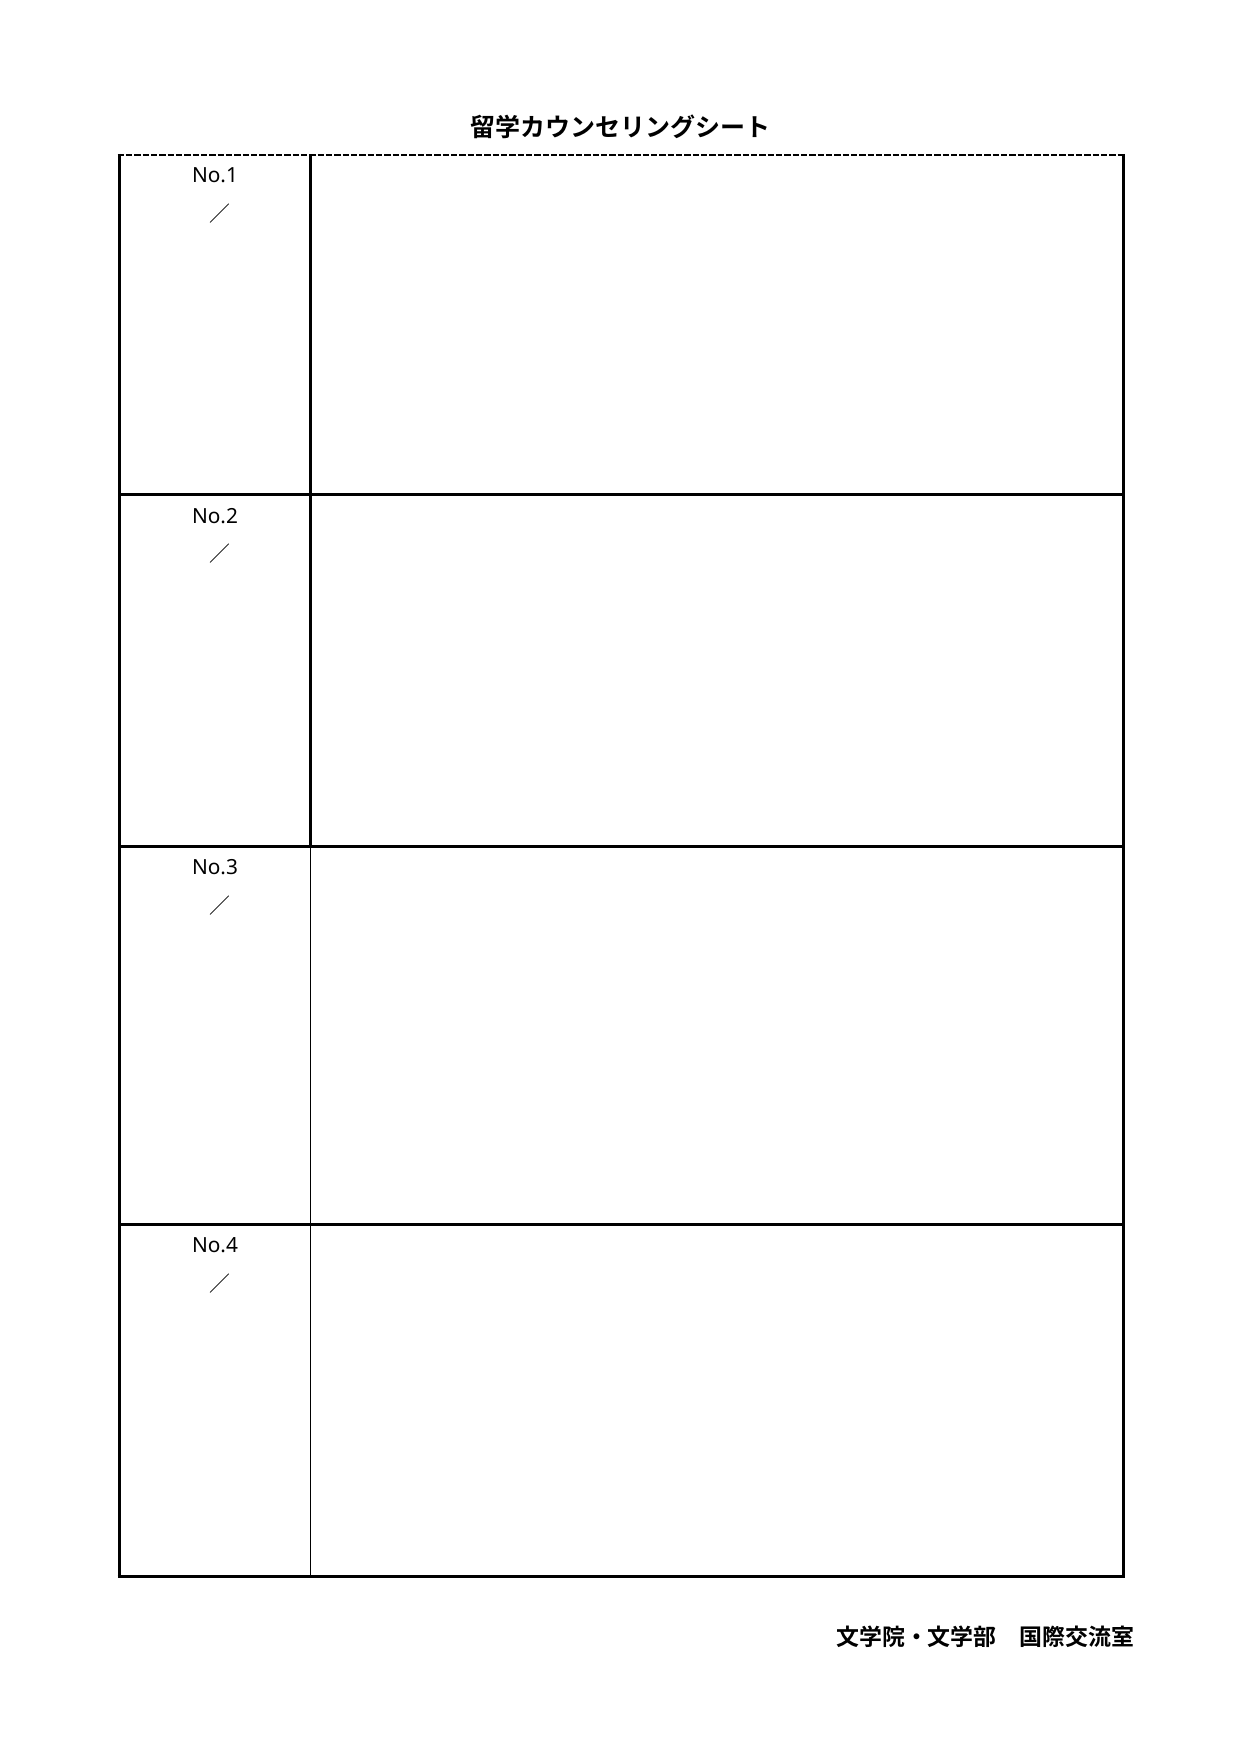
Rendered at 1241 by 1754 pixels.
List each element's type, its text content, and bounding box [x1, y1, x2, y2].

table_header No.1 ／ [121, 154, 309, 493]
table_cell No.4 ／ [121, 1226, 310, 1575]
table_cell [311, 1226, 1122, 1575]
table_cell [311, 848, 1122, 1223]
table_header [312, 154, 1122, 493]
table_cell No.3 ／ [121, 848, 310, 1223]
table_cell No.2 ／ [121, 496, 309, 845]
table_cell [312, 496, 1122, 845]
